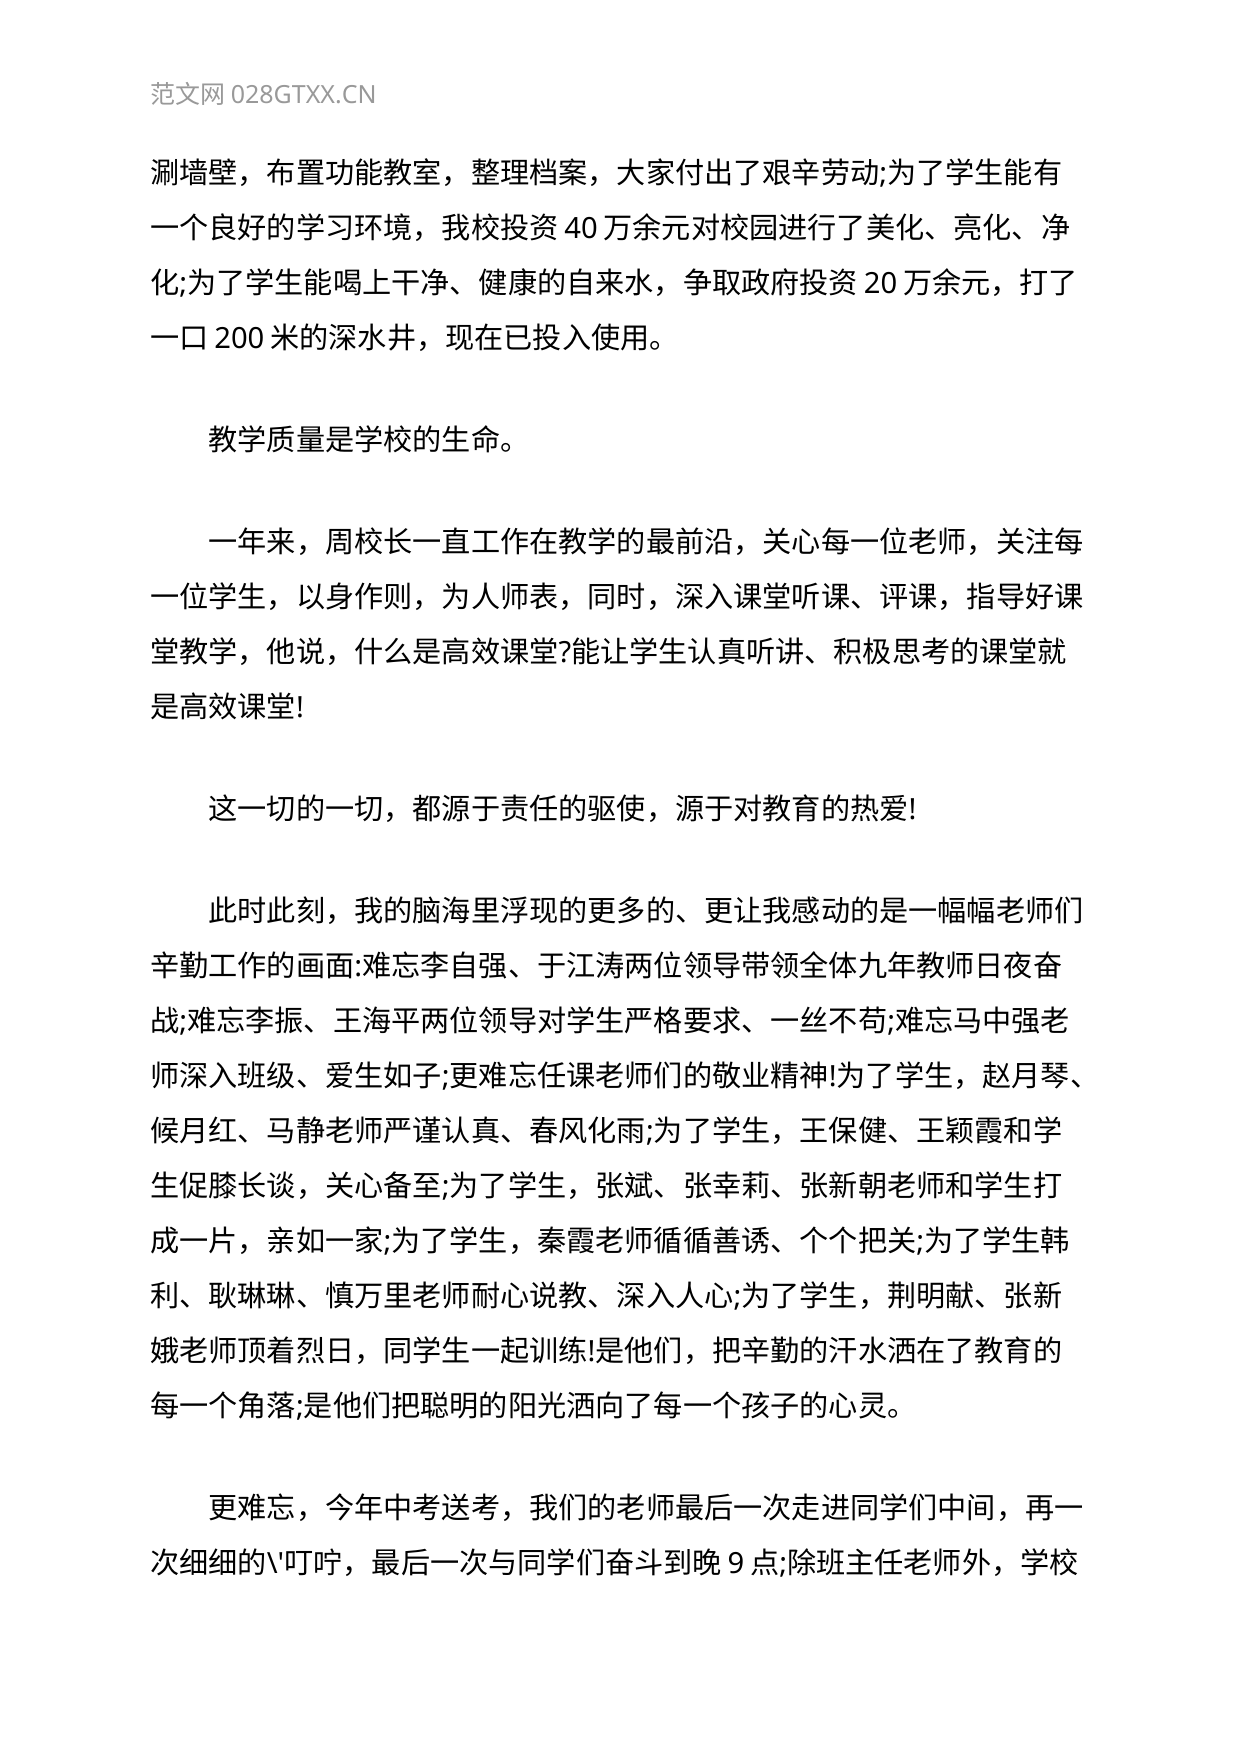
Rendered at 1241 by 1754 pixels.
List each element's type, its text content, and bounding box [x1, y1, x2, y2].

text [150, 150, 1090, 357]
text 这一切的一切，都源于责任的驱使，源于对教育的热爱! [150, 786, 1090, 828]
text 一年来，周校长一直工作在教学的最前沿，关心每一位老师，关注每一位学生，以身作则，为人师表，同时，深入课堂听课、评课，指导好课堂教学，他说，什么是高效课堂?能让学生认真听讲、积极思考的课堂就是高效课堂! [150, 519, 1090, 726]
text 此时此刻，我的脑海里浮现的更多的、更让我感动的是一幅幅老师们辛勤工作的画面:难忘李自强、于江涛两位领导带领全体九年教师日夜奋战;难忘李振、王海平两位领导对学生严格要求、一丝不苟;难忘马中强老师深入班级、爱生如子;更难忘任课老师们的敬业精神!为了学生，赵月琴、候月红、马静老师严谨认真、春风化雨;为了学生，王保健、王颖霞和学生促膝长谈，关心备至;为了学生，张斌、张幸莉、张新朝老师和学生打成一片，亲如一家;为了学生，秦霞老师循循善诱、个个把关;为了学生韩利、耿琳琳、慎万里老师耐心说教、深入人心;为了学生，荆明献、张新娥老师顶着烈日，同学生一起训练!是他们，把辛勤的汗水洒在了教育的每一个角落;是他们把聪明的阳光洒向了每一个孩子的心灵。 [150, 887, 1090, 1425]
text 教学质量是学校的生命。 [150, 417, 1090, 459]
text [150, 1484, 1090, 1582]
